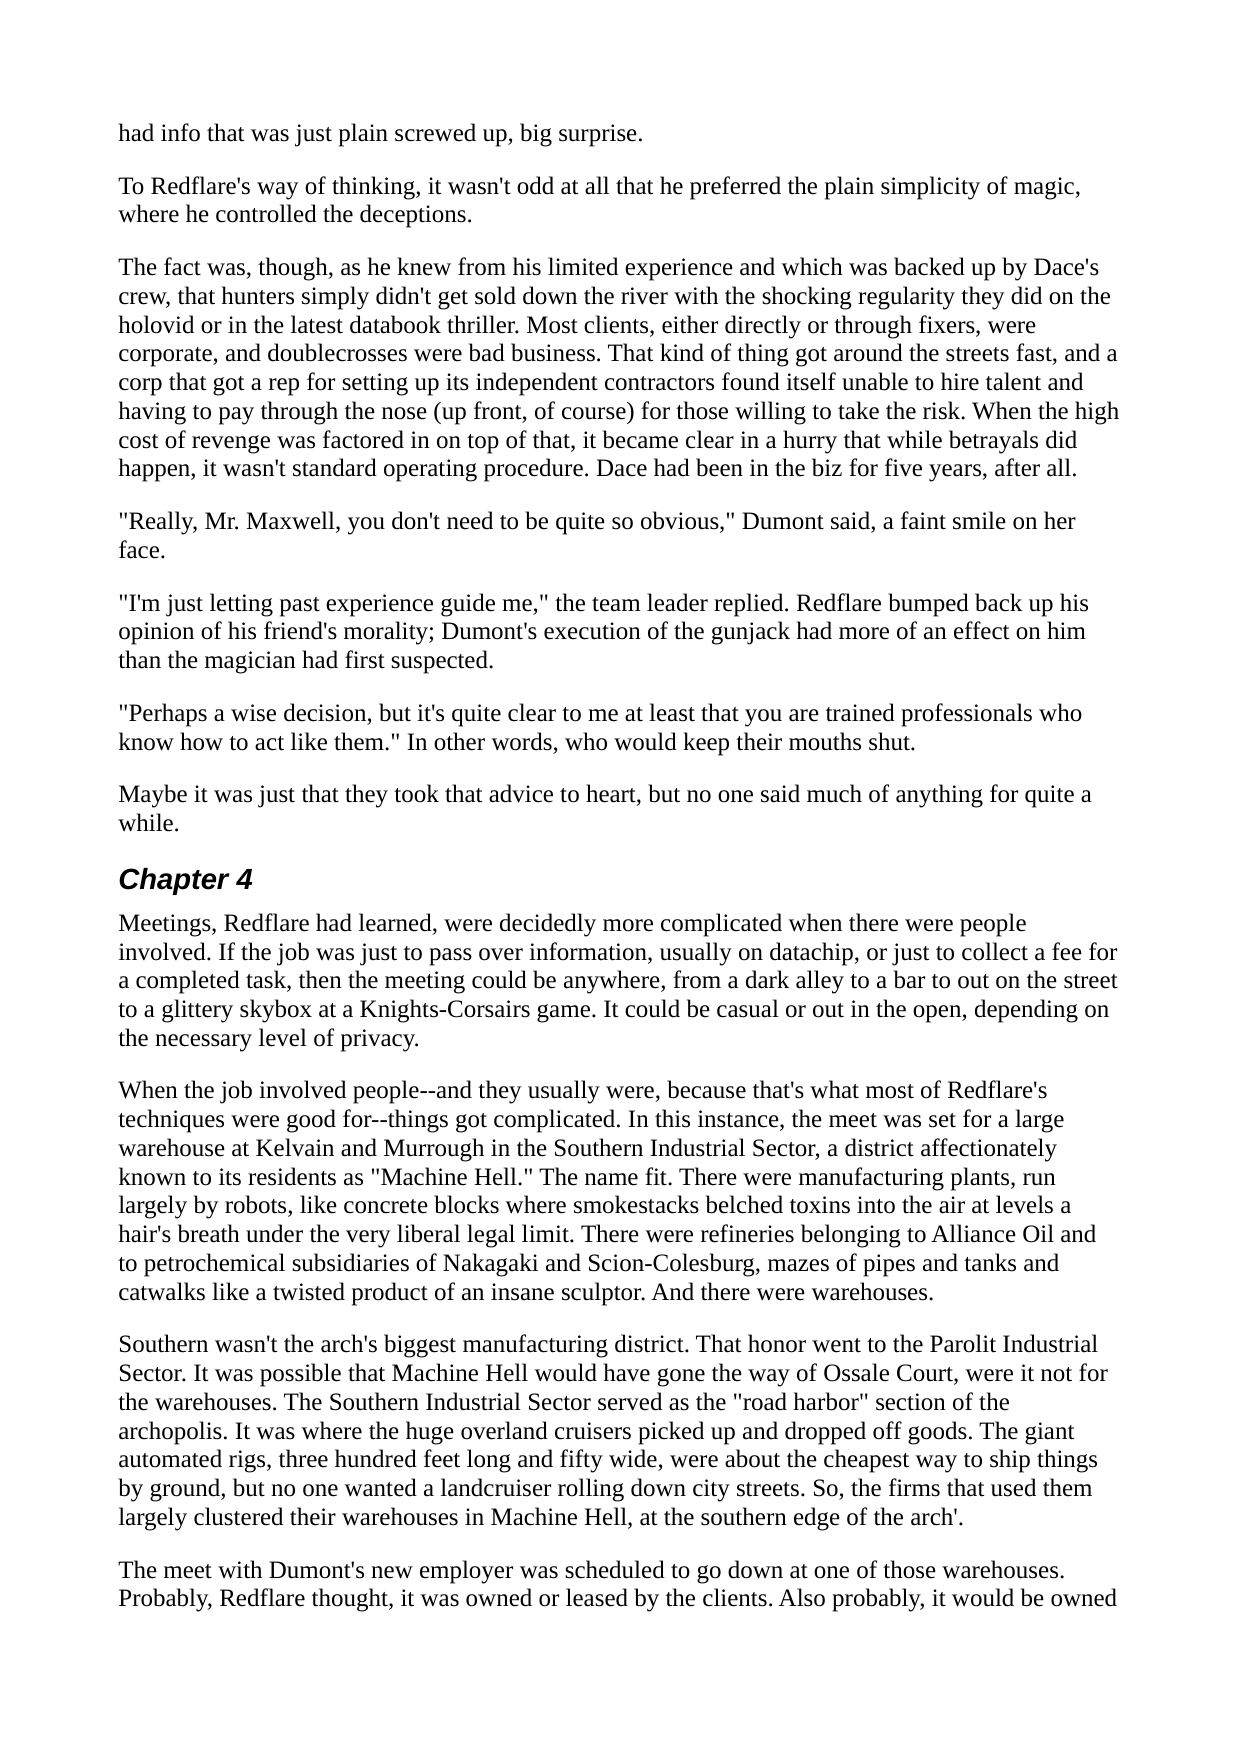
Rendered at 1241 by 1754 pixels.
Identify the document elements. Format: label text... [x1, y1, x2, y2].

text "I'm just letting past experience guide me," the team leader replied. Redflare bumped back up his opinion of his friend's morality; Dumont's execution of the gunjack had more of an effect on him than the magician had first suspected. [118, 588, 1122, 674]
text Southern wasn't the arch's biggest manufacturing district. That honor went to the Parolit Industrial Sector. It was possible that Machine Hell would have gone the way of Ossale Court, were it not for the warehouses. The Southern Industrial Sector served as the "road harbor" section of the archopolis. It was where the huge overland cruisers picked up and dropped off goods. The giant automated rigs, three hundred feet long and fifty wide, were about the cheapest way to ship things by ground, but no one wanted a landcruiser rolling down city streets. So, the firms that used them largely clustered their warehouses in Machine Hell, at the southern edge of the arch'. [118, 1329, 1122, 1531]
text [118, 118, 1122, 147]
text Maybe it was just that they took that advice to heart, but no one said much of anything for quite a while. [118, 779, 1122, 837]
text To Redflare's way of thinking, it wasn't odd at all that he preferred the plain simplicity of magic, where he controlled the deceptions. [118, 171, 1122, 228]
subtitle Chapter 4 [118, 862, 1122, 895]
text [118, 1555, 1122, 1612]
text "Perhaps a wise decision, but it's quite clear to me at least that you are trained professionals who know how to act like them." In other words, who would keep their mouths shut. [118, 698, 1122, 755]
text The fact was, though, as he knew from his limited experience and which was backed up by Dace's crew, that hunters simply didn't get sold down the river with the shocking regularity they did on the holovid or in the latest databook thriller. Most clients, either directly or through fixers, were corporate, and doublecrosses were bad business. That kind of thing got around the streets fast, and a corp that got a rep for setting up its independent contractors found itself unable to hire talent and having to pay through the nose (up front, of course) for those willing to take the risk. When the high cost of revenge was factored in on top of that, it became clear in a hurry that while betrayals did happen, it wasn't standard operating procedure. Dace had been in the biz for five years, after all. [118, 252, 1122, 482]
text When the job involved people--and they usually were, because that's what most of Redflare's techniques were good for--things got complicated. In this instance, the meet was set for a large warehouse at Kelvain and Murrough in the Southern Industrial Sector, a district affectionately known to its residents as "Machine Hell." The name fit. There were manufacturing plants, run largely by robots, like concrete blocks where smokestacks belched toxins into the air at levels a hair's breath under the very liberal legal limit. There were refineries belonging to Alliance Oil and to petrochemical subsidiaries of Nakagaki and Scion-Colesburg, mazes of pipes and tanks and catwalks like a twisted product of an insane sculptor. And there were warehouses. [118, 1076, 1122, 1306]
text Meetings, Redflare had learned, were decidedly more complicated when there were people involved. If the job was just to pass over information, usually on datachip, or just to collect a fee for a completed task, then the meeting could be anywhere, from a dark alley to a bar to out on the street to a glittery skybox at a Knights-Corsairs game. It could be casual or out in the open, depending on the necessary level of privacy. [118, 908, 1122, 1052]
text "Really, Mr. Maxwell, you don't need to be quite so obvious," Dumont said, a faint smile on her face. [118, 506, 1122, 564]
